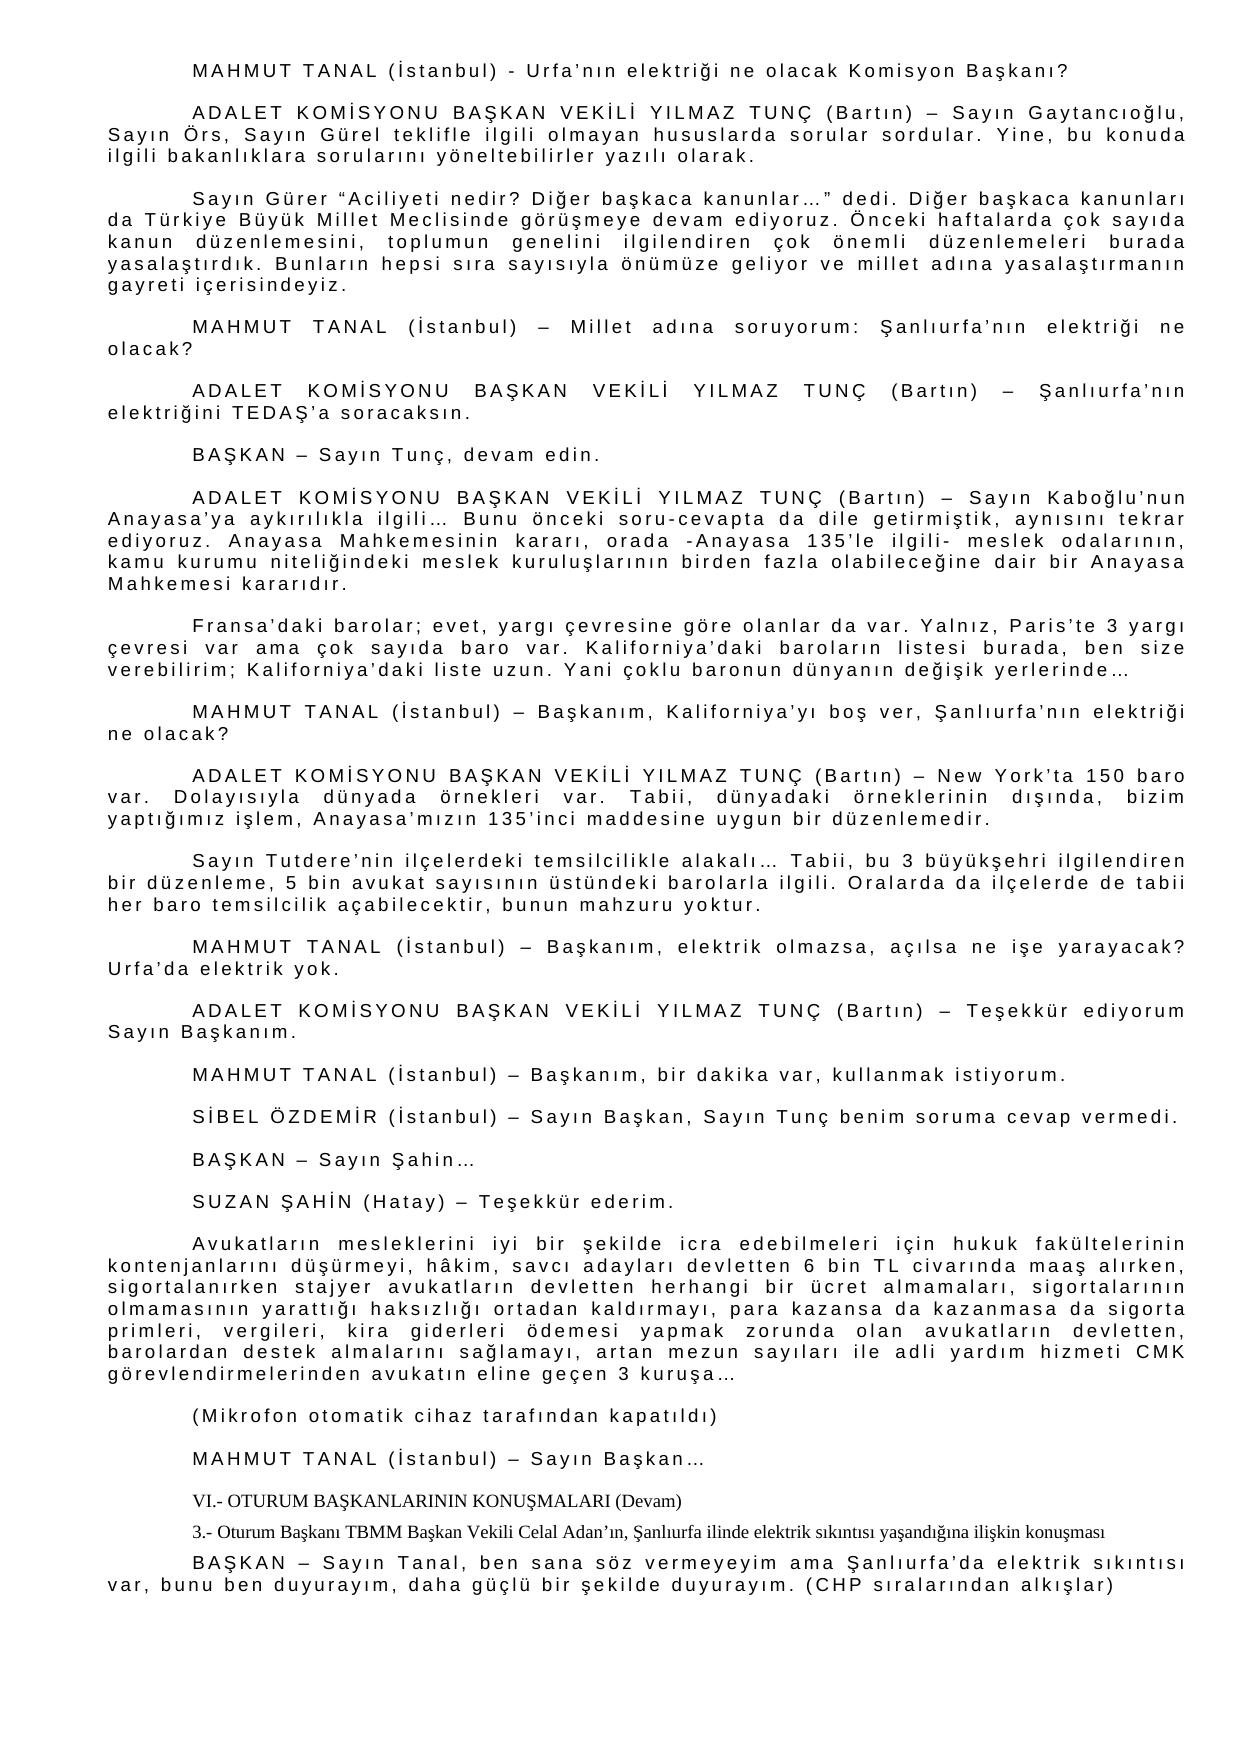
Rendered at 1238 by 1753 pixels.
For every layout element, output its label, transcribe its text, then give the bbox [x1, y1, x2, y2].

text ADALET KOMİSYONU BAŞKAN VEKİLİ YILMAZ TUNÇ (Bartın) – Sayın Gaytancıoğlu, Sayın Örs, Sayın Gürel teklifle ilgili olmayan hususlarda sorular sordular. Yine, bu konuda ilgili bakanlıklara sorularını yöneltebilirler yazılı olarak. [108, 102, 1186, 167]
text Fransa’daki barolar; evet, yargı çevresine göre olanlar da var. Yalnız, Paris’te 3 yargı çevresi var ama çok sayıda baro var. Kaliforniya’daki baroların listesi burada, ben size verebilirim; Kaliforniya’daki liste uzun. Yani çoklu baronun dünyanın değişik yerlerinde… [108, 615, 1186, 680]
text MAHMUT TANAL (İstanbul) – Başkanım, bir dakika var, kullanmak istiyorum. [108, 1064, 1186, 1085]
text BAŞKAN – Sayın Tunç, devam edin. [108, 444, 1186, 466]
text MAHMUT TANAL (İstanbul) – Başkanım, elektrik olmazsa, açılsa ne işe yarayacak? Urfa’da elektrik yok. [108, 936, 1186, 979]
text ADALET KOMİSYONU BAŞKAN VEKİLİ YILMAZ TUNÇ (Bartın) – New York’ta 150 baro var. Dolayısıyla dünyada örnekleri var. Tabii, dünyadaki örneklerinin dışında, bizim yaptığımız işlem, Anayasa’mızın 135’inci maddesine uygun bir düzenlemedir. [108, 765, 1186, 829]
text VI.- OTURUM BAŞKANLARININ KONUŞMALARI (Devam) [103, 1490, 1190, 1511]
text MAHMUT TANAL (İstanbul) – Sayın Başkan… [108, 1447, 1186, 1469]
text Sayın Gürer “Aciliyeti nedir? Diğer başkaca kanunlar…” dedi. Diğer başkaca kanunları da Türkiye Büyük Millet Meclisinde görüşmeye devam ediyoruz. Önceki haftalarda çok sayıda kanun düzenlemesini, toplumun genelini ilgilendiren çok önemli düzenlemeleri burada yasalaştırdık. Bunların hepsi sıra sayısıyla önümüze geliyor ve millet adına yasalaştırmanın gayreti içerisindeyiz. [108, 188, 1186, 295]
text Avukatların mesleklerini iyi bir şekilde icra edebilmeleri için hukuk fakültelerinin kontenjanlarını düşürmeyi, hâkim, savcı adayları devletten 6 bin TL civarında maaş alırken, sigortalanırken stajyer avukatların devletten herhangi bir ücret almamaları, sigortalarının olmamasının yarattığı haksızlığı ortadan kaldırmayı, para kazansa da kazanmasa da sigorta primleri, vergileri, kira giderleri ödemesi yapmak zorunda olan avukatların devletten, barolardan destek almalarını sağlamayı, artan mezun sayıları ile adli yardım hizmeti CMK görevlendirmelerinden avukatın eline geçen 3 kuruşa… [108, 1233, 1186, 1384]
text SİBEL ÖZDEMİR (İstanbul) – Sayın Başkan, Sayın Tunç benim soruma cevap vermedi. [108, 1106, 1186, 1128]
text MAHMUT TANAL (İstanbul) – Millet adına soruyorum: Şanlıurfa’nın elektriği ne olacak? [108, 316, 1186, 359]
text BAŞKAN – Sayın Şahin… [108, 1148, 1186, 1170]
text MAHMUT TANAL (İstanbul) - Urfa’nın elektriği ne olacak Komisyon Başkanı? [108, 60, 1186, 81]
text ADALET KOMİSYONU BAŞKAN VEKİLİ YILMAZ TUNÇ (Bartın) – Şanlıurfa’nın elektriğini TEDAŞ’a soracaksın. [108, 380, 1186, 423]
text (Mikrofon otomatik cihaz tarafından kapatıldı) [108, 1405, 1186, 1427]
text ADALET KOMİSYONU BAŞKAN VEKİLİ YILMAZ TUNÇ (Bartın) – Sayın Kaboğlu’nun Anayasa’ya aykırılıkla ilgili… Bunu önceki soru-cevapta da dile getirmiştik, aynısını tekrar ediyoruz. Anayasa Mahkemesinin kararı, orada -Anayasa 135’le ilgili- meslek odalarının, kamu kurumu niteliğindeki meslek kuruluşlarının birden fazla olabileceğine dair bir Anayasa Mahkemesi kararıdır. [108, 487, 1186, 594]
text 3.- Oturum Başkanı TBMM Başkan Vekili Celal Adan’ın, Şanlıurfa ilinde elektrik sıkıntısı yaşandığına ilişkin konuşması [103, 1521, 1190, 1542]
text MAHMUT TANAL (İstanbul) – Başkanım, Kaliforniya’yı boş ver, Şanlıurfa’nın elektriği ne olacak? [108, 701, 1186, 744]
text SUZAN ŞAHİN (Hatay) – Teşekkür ederim. [108, 1191, 1186, 1212]
text Sayın Tutdere’nin ilçelerdeki temsilcilikle alakalı… Tabii, bu 3 büyükşehri ilgilendiren bir düzenleme, 5 bin avukat sayısının üstündeki barolarla ilgili. Oralarda da ilçelerde de tabii her baro temsilcilik açabilecektir, bunun mahzuru yoktur. [108, 850, 1186, 915]
text ADALET KOMİSYONU BAŞKAN VEKİLİ YILMAZ TUNÇ (Bartın) – Teşekkür ediyorum Sayın Başkanım. [108, 1000, 1186, 1043]
text BAŞKAN – Sayın Tanal, ben sana söz vermeyeyim ama Şanlıurfa’da elektrik sıkıntısı var, bunu ben duyurayım, daha güçlü bir şekilde duyurayım. (CHP sıralarından alkışlar) [108, 1552, 1186, 1595]
